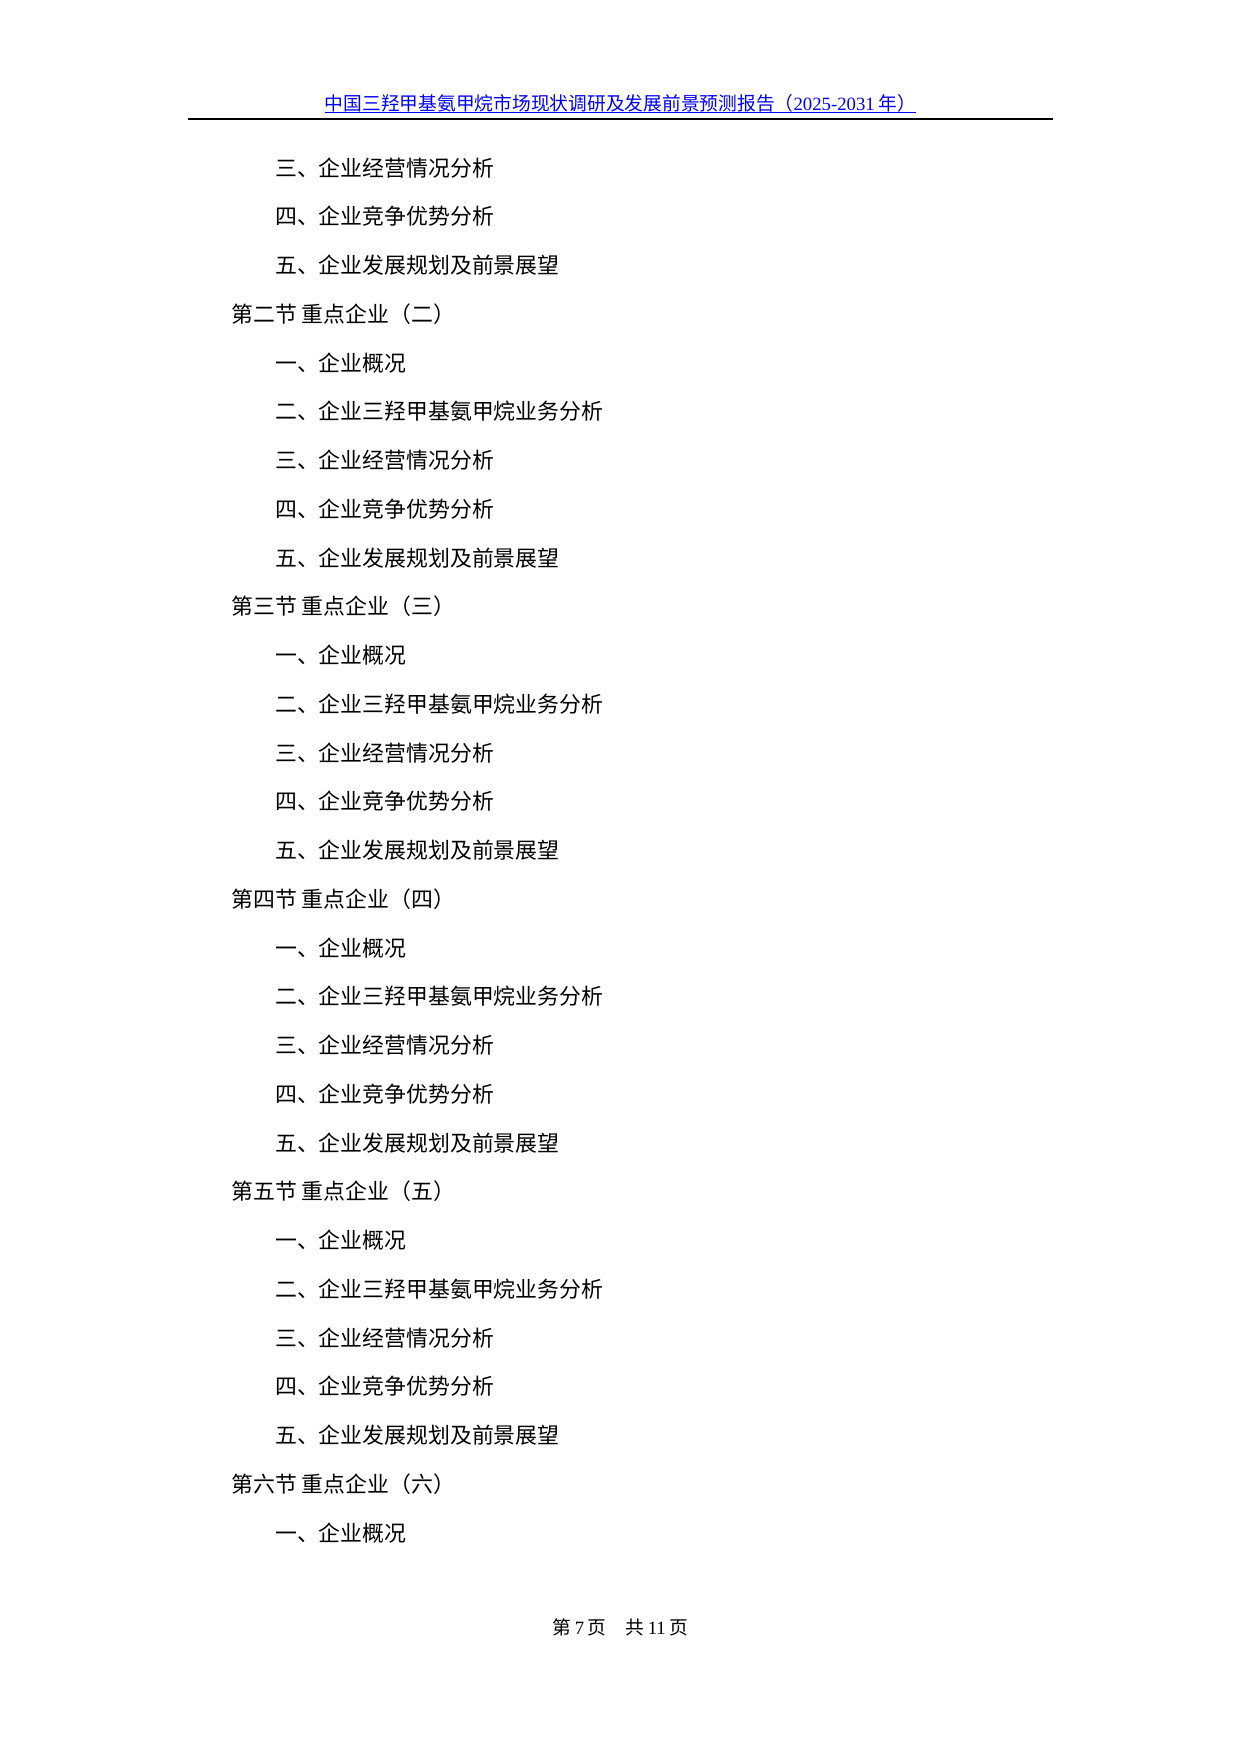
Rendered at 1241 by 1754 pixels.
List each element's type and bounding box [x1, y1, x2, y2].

text [187, 150, 1053, 1548]
